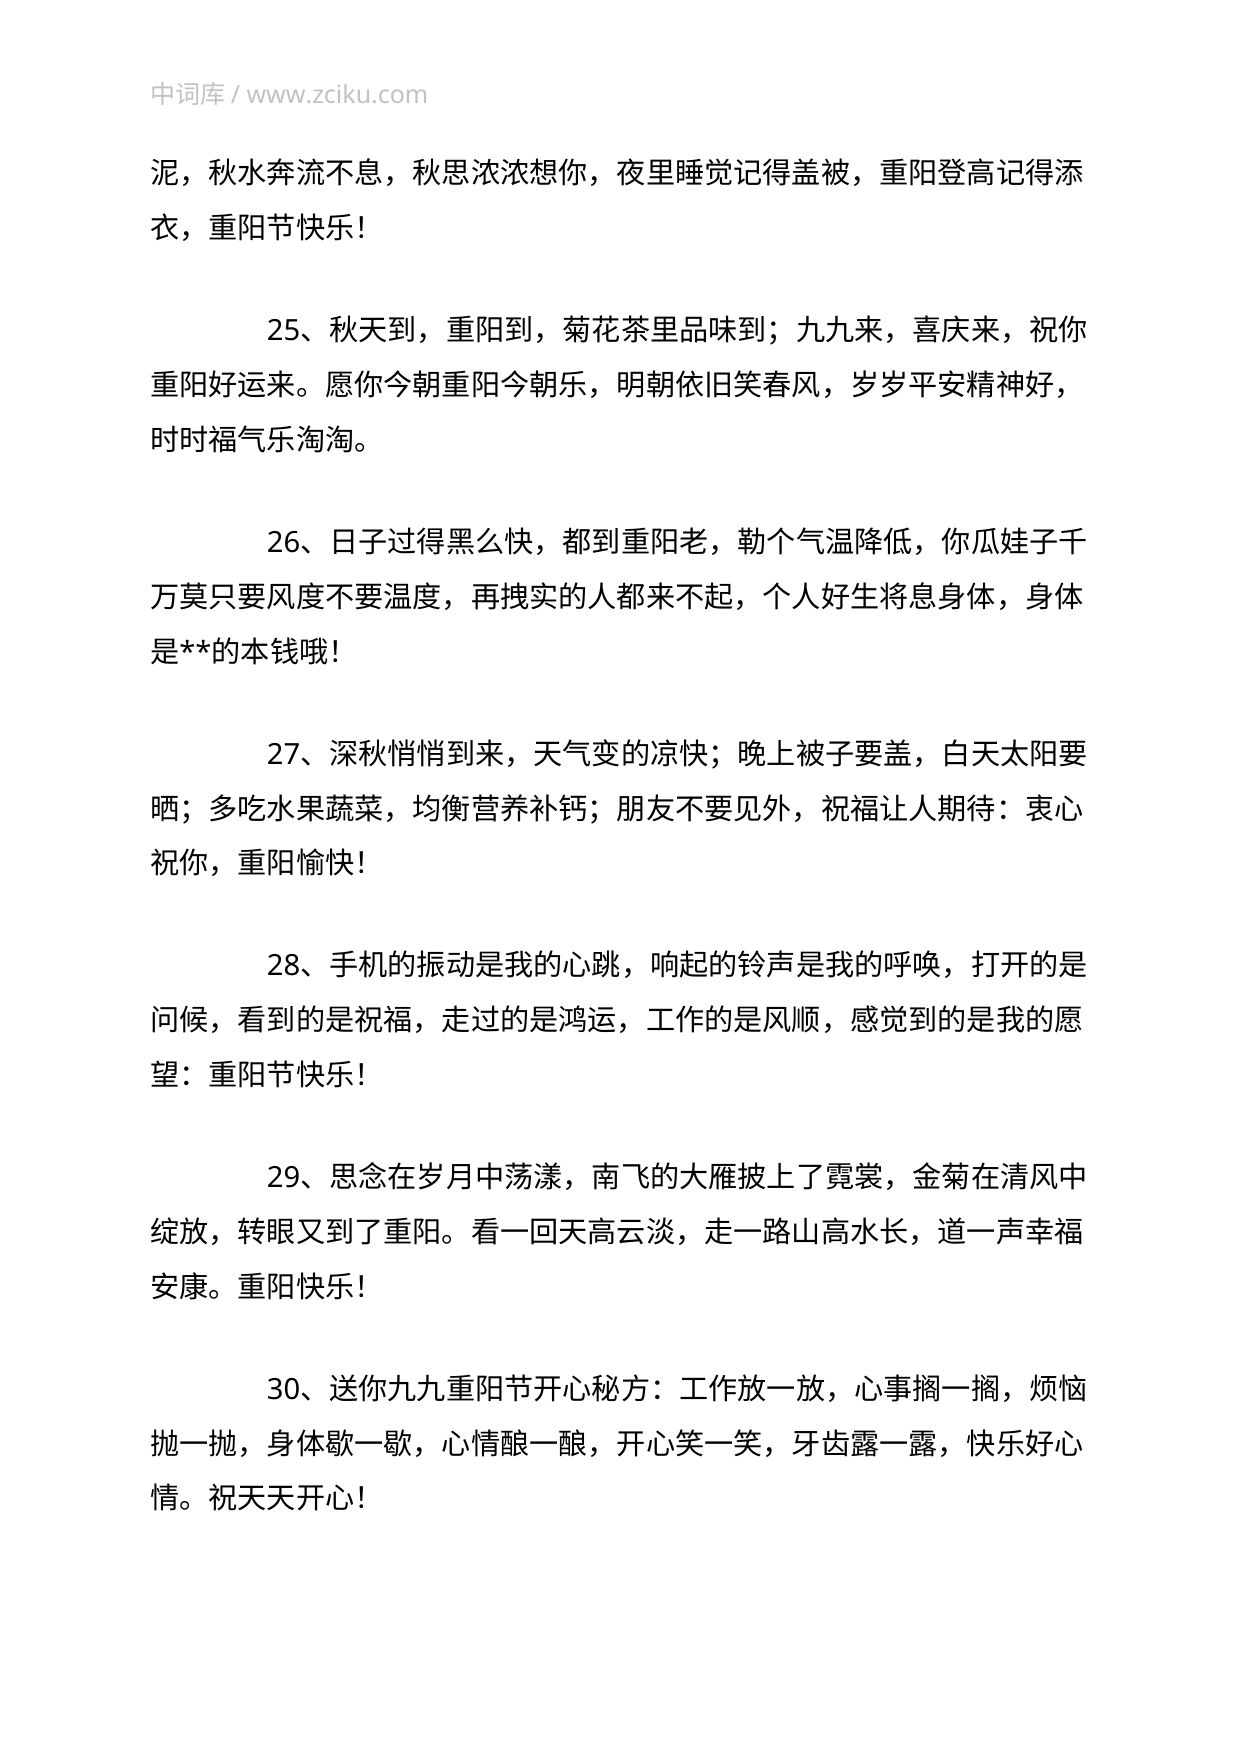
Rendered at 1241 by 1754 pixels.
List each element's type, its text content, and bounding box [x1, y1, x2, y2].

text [150, 150, 1090, 247]
text 30、送你九九重阳节开心秘方：工作放一放，心事搁一搁，烦恼抛一抛，身体歇一歇，心情酿一酿，开心笑一笑，牙齿露一露，快乐好心情。祝天天开心！ [150, 1365, 1090, 1517]
text 29、思念在岁月中荡漾，南飞的大雁披上了霓裳，金菊在清风中绽放，转眼又到了重阳。看一回天高云淡，走一路山高水长，道一声幸福安康。重阳快乐！ [150, 1153, 1090, 1306]
text 26、日子过得黑么快，都到重阳老，勒个气温降低，你瓜娃子千万莫只要风度不要温度，再拽实的人都来不起，个人好生将息身体，身体是**的本钱哦！ [150, 518, 1090, 671]
text 28、手机的振动是我的心跳，响起的铃声是我的呼唤，打开的是问候，看到的是祝福，走过的是鸿运，工作的是风顺，感觉到的是我的愿望：重阳节快乐！ [150, 942, 1090, 1094]
text 27、深秋悄悄到来，天气变的凉快；晚上被子要盖，白天太阳要晒；多吃水果蔬菜，均衡营养补钙；朋友不要见外，祝福让人期待：衷心祝你，重阳愉快！ [150, 730, 1090, 882]
text 25、秋天到，重阳到，菊花茶里品味到；九九来，喜庆来，祝你重阳好运来。愿你今朝重阳今朝乐，明朝依旧笑春风，岁岁平安精神好，时时福气乐淘淘。 [150, 307, 1090, 459]
